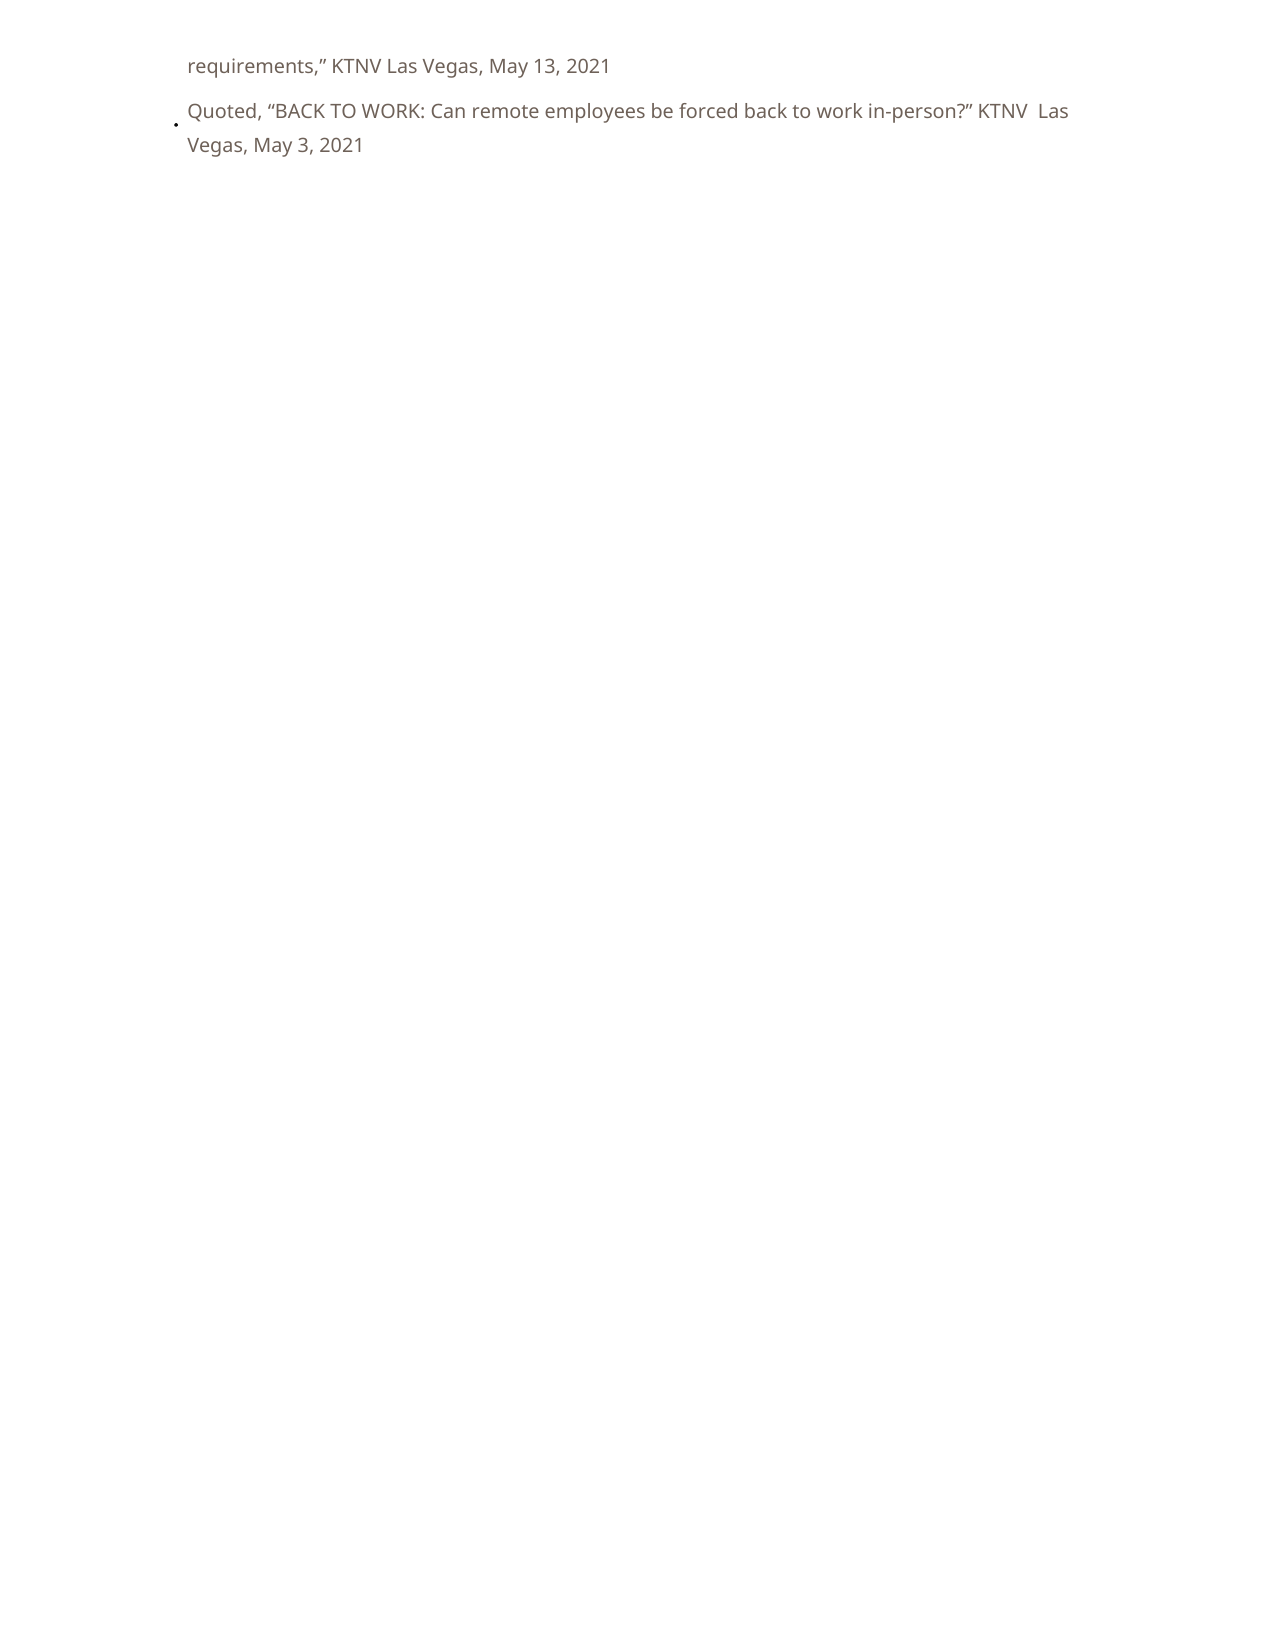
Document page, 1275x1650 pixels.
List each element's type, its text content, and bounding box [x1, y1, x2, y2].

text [187, 52, 1125, 79]
text Quoted, “BACK TO WORK: Can remote employees be forced back to work in-person?” KTNV Las Vegas, May 3, 2021 [187, 97, 1083, 158]
